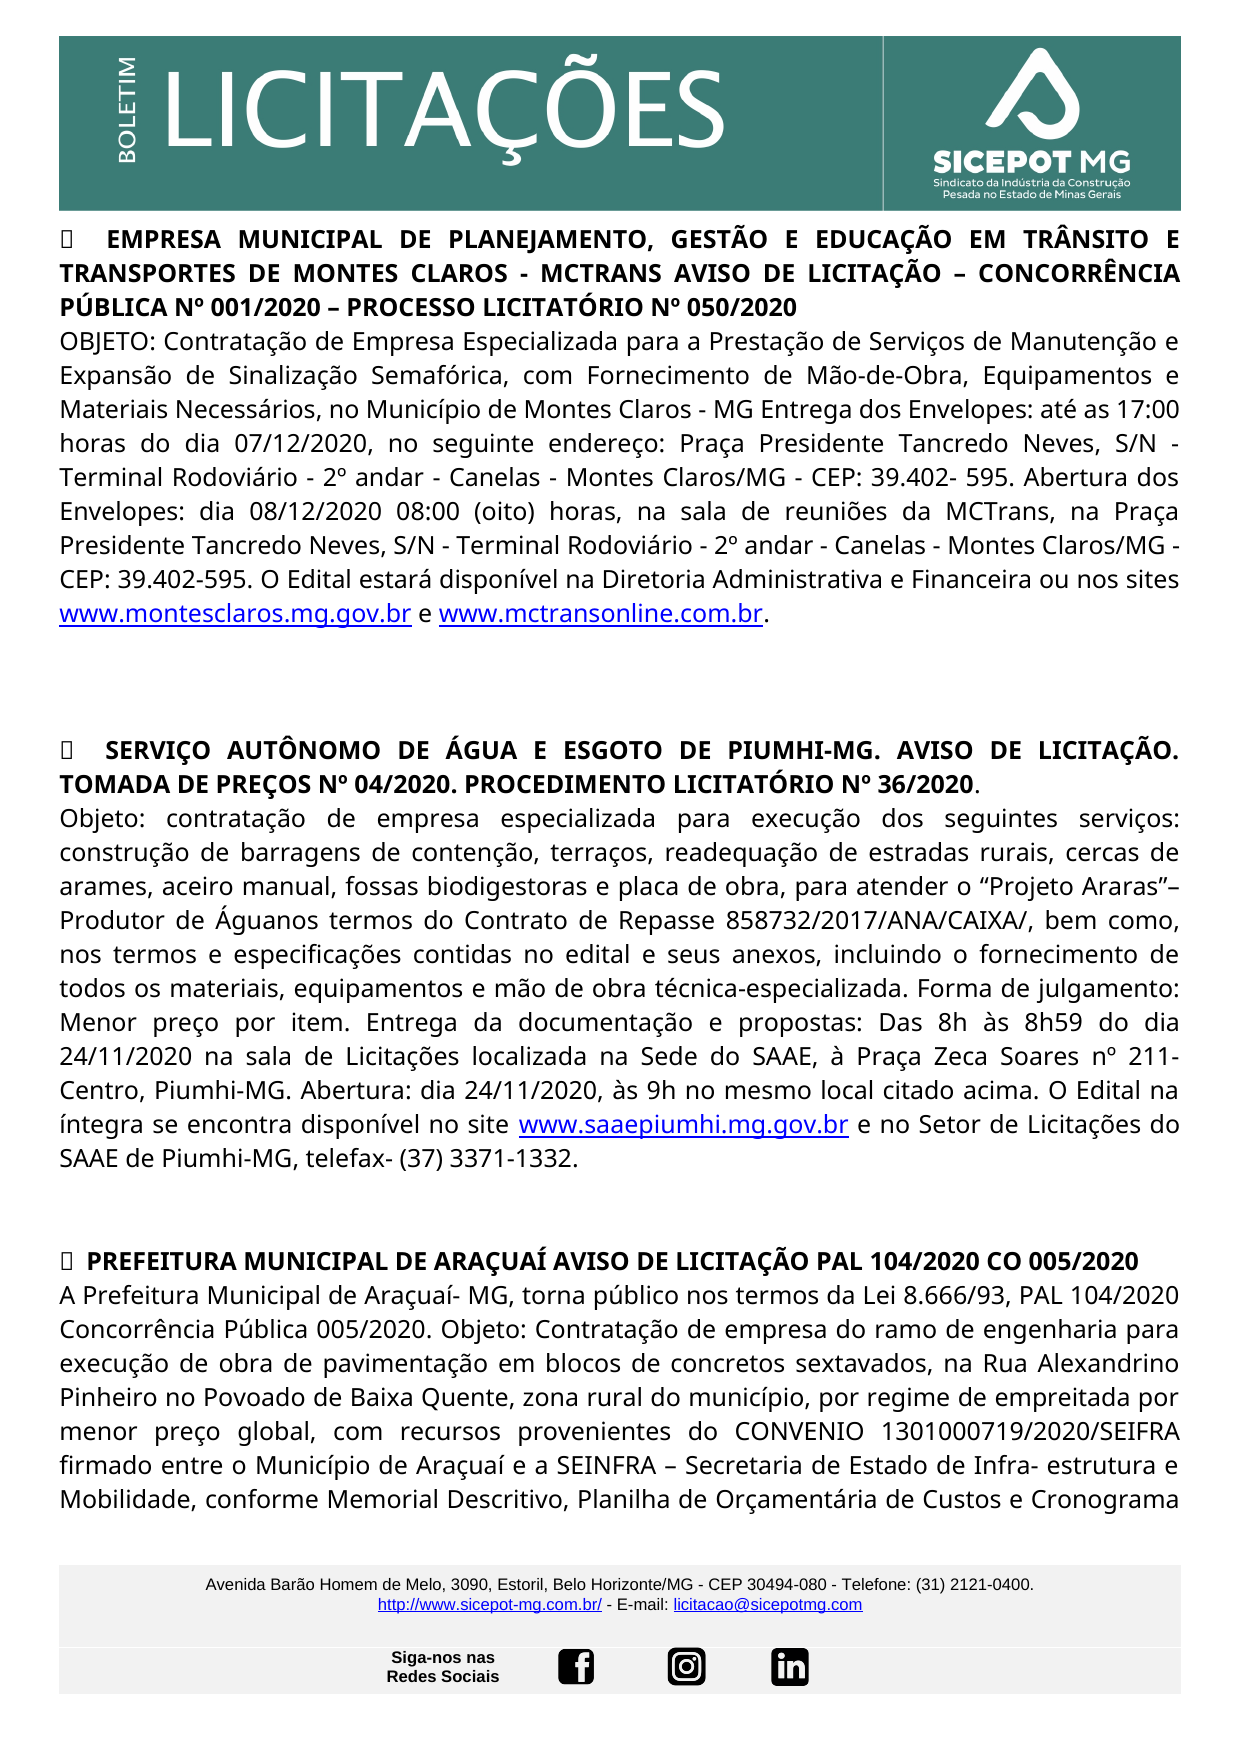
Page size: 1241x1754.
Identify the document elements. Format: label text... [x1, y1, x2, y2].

text  EMPRESA MUNICIPAL DE PLANEJAMENTO, GESTÃO E EDUCAÇÃO EM TRÂNSITO E TRANSPORTES DE MONTES CLAROS - MCTRANS AVISO DE LICITAÇÃO – CONCORRÊNCIA PÚBLICA Nº 001/2020 – PROCESSO LICITATÓRIO Nº 050/2020 [59, 221, 1181, 324]
text  PREFEITURA MUNICIPAL DE ARAÇUAÍ AVISO DE LICITAÇÃO PAL 104/2020 CO 005/2020 [59, 1243, 1181, 1277]
picture [557, 1648, 594, 1685]
picture [771, 1648, 809, 1686]
text  SERVIÇO AUTÔNOMO DE ÁGUA E ESGOTO DE PIUMHI-MG. AVISO DE LICITAÇÃO. TOMADA DE PREÇOS Nº 04/2020. PROCEDIMENTO LICITATÓRIO Nº 36/2020. [59, 732, 1181, 801]
text Objeto: contratação de empresa especializada para execução dos seguintes serviços: construção de barragens de contenção, terraços, readequação de estradas rurais, cercas de arames, aceiro manual, fossas biodigestoras e placa de obra, para atender o “Projeto Araras”– Produtor de Águanos termos do Contrato de Repasse 858732/2017/ANA/CAIXA/, bem como, nos termos e especificações contidas no edital e seus anexos, incluindo o fornecimento de todos os materiais, equipamentos e mão de obra técnica-especializada. Forma de julgamento: Menor preço por item. Entrega da documentação e propostas: Das 8h às 8h59 do dia 24/11/2020 na sala de Licitações localizada na Sede do SAAE, à Praça Zeca Soares nº 211- Centro, Piumhi-MG. Abertura: dia 24/11/2020, às 9h no mesmo local citado acima. O Edital na íntegra se encontra disponível no site www.saaepiumhi.mg.gov.br e no Setor de Licitações do SAAE de Piumhi-MG, telefax- (37) 3371-1332. [59, 801, 1181, 1175]
picture [667, 1647, 706, 1686]
text OBJETO: Contratação de Empresa Especializada para a Prestação de Serviços de Manutenção e Expansão de Sinalização Semafórica, com Fornecimento de Mão-de-Obra, Equipamentos e Materiais Necessários, no Município de Montes Claros - MG Entrega dos Envelopes: até as 17:00 horas do dia 07/12/2020, no seguinte endereço: Praça Presidente Tancredo Neves, S/N - Terminal Rodoviário - 2º andar - Canelas - Montes Claros/MG - CEP: 39.402- 595. Abertura dos Envelopes: dia 08/12/2020 08:00 (oito) horas, na sala de reuniões da MCTrans, na Praça Presidente Tancredo Neves, S/N - Terminal Rodoviário - 2º andar - Canelas - Montes Claros/MG - CEP: 39.402-595. O Edital estará disponível na Diretoria Administrativa e Financeira ou nos sites www.montesclaros.mg.gov.br e www.mctransonline.com.br. [59, 324, 1181, 630]
picture [59, 36, 1181, 211]
